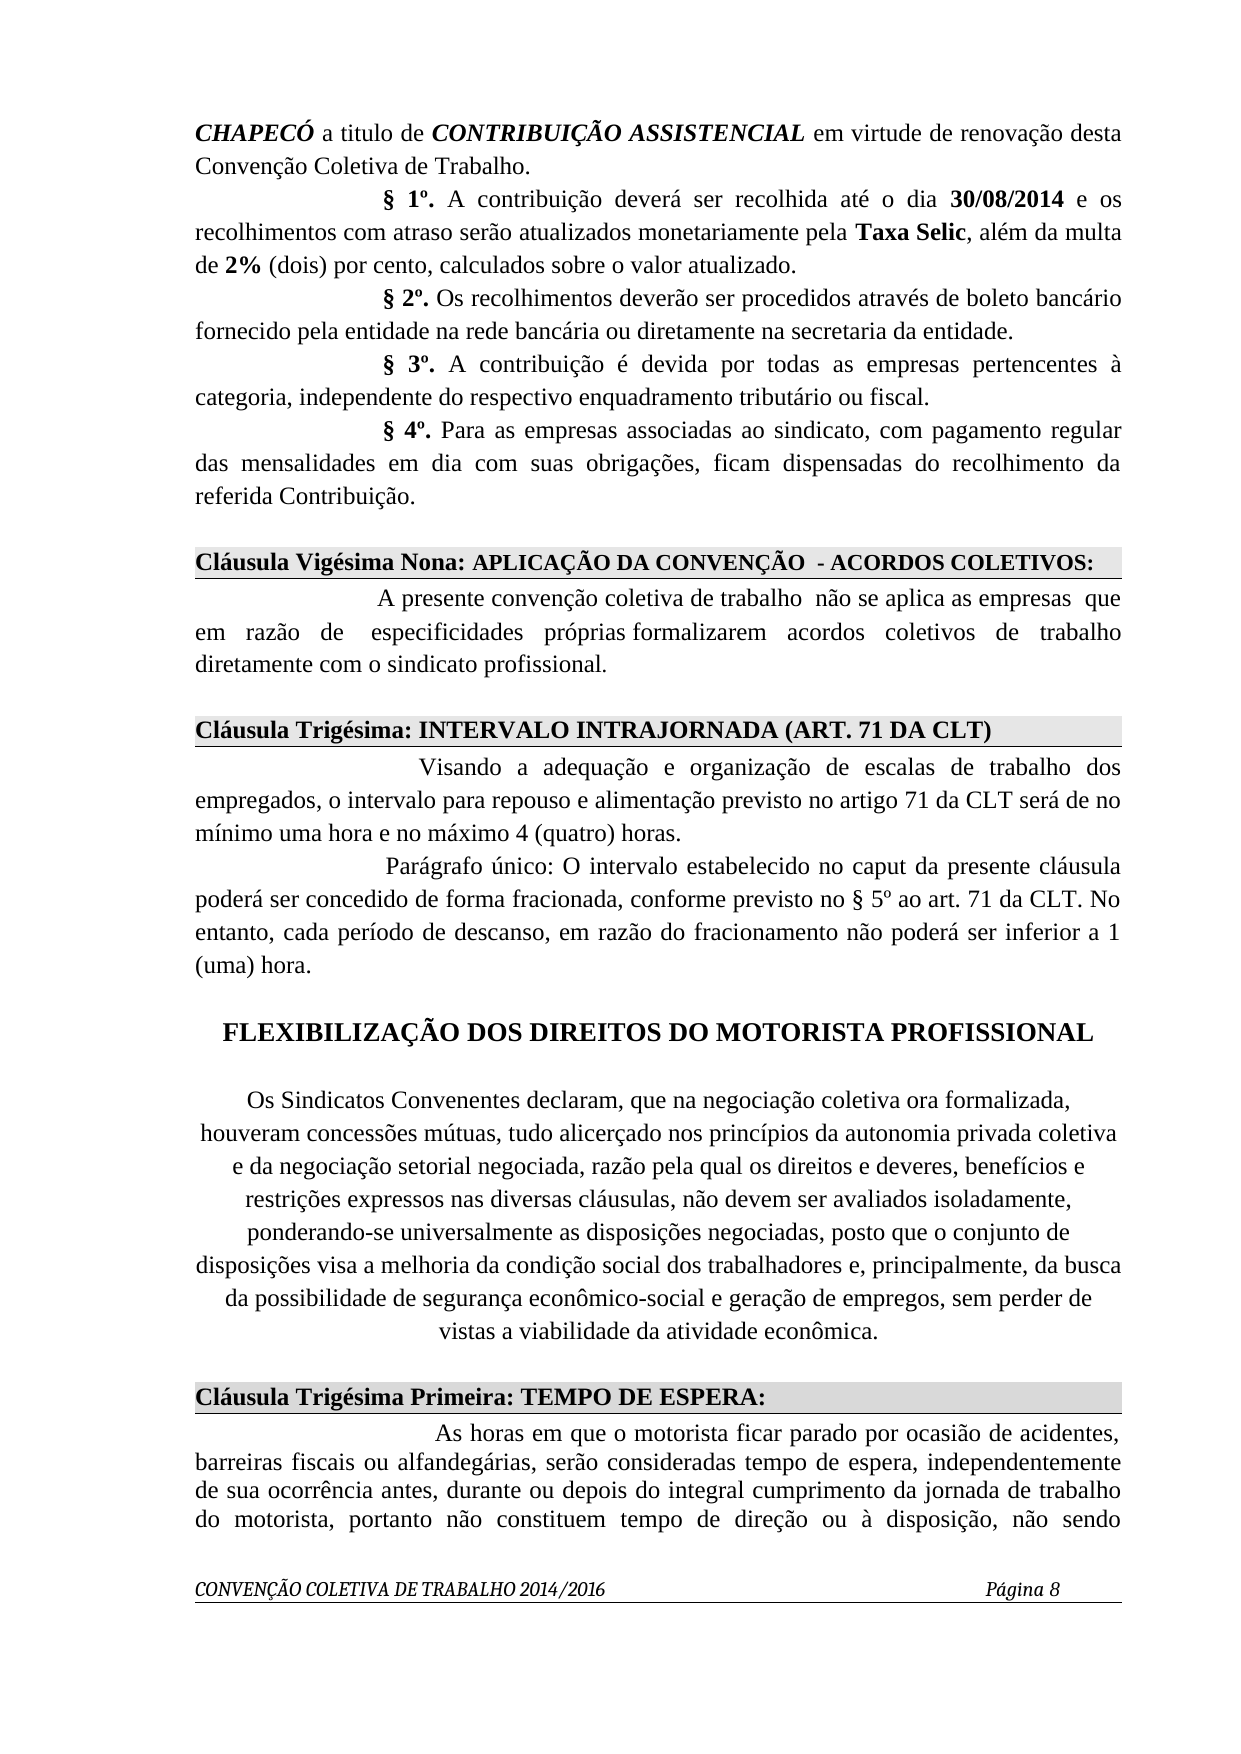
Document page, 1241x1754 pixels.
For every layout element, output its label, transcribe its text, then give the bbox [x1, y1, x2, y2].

text Cláusula Trigésima: INTERVALO INTRAJORNADA (ART. 71 DA CLT) [195, 716, 1122, 746]
text § 4º. Para as empresas associadas ao sindicato, com pagamento regular das mensalidades em dia com suas obrigações, ficam dispensadas do recolhimento da referida Contribuição. [195, 415, 1122, 510]
text Cláusula Vigésima Nona: APLICAÇÃO DA CONVENÇÃO - ACORDOS COLETIVOS: [195, 547, 1122, 578]
text Cláusula Trigésima Primeira: TEMPO DE ESPERA: [195, 1382, 1122, 1413]
text Os Sindicatos Convenentes declaram, que na negociação coletiva ora formalizada, houveram concessões mútuas, tudo alicerçado nos princípios da autonomia privada coletiva e da negociação setorial negociada, razão pela qual os direitos e deveres, benefícios e restrições expressos nas diversas cláusulas, não devem ser avaliados isoladamente, ponderando-se universalmente as disposições negociadas, posto que o conjunto de disposições visa a melhoria da condição social dos trabalhadores e, principalmente, da busca da possibilidade de segurança econômico-social e geração de empregos, sem perder de vistas a viabilidade da atividade econômica. [195, 1085, 1122, 1344]
text § 2º. Os recolhimentos deverão ser procedidos através de boleto bancário fornecido pela entidade na rede bancária ou diretamente na secretaria da entidade. [195, 283, 1122, 345]
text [195, 1418, 1122, 1533]
text Visando a adequação e organização de escalas de trabalho dos empregados, o intervalo para repouso e alimentação previsto no artigo 71 da CLT será de no mínimo uma hora e no máximo 4 (quatro) horas. [195, 752, 1122, 847]
text Parágrafo único: O intervalo estabelecido no caput da presente cláusula poderá ser concedido de forma fracionada, conforme previsto no § 5º ao art. 71 da CLT. No entanto, cada período de descanso, em razão do fracionamento não poderá ser inferior a 1 (uma) hora. [195, 851, 1122, 979]
text § 3º. A contribuição é devida por todas as empresas pertencentes à categoria, independente do respectivo enquadramento tributário ou fiscal. [195, 349, 1122, 411]
text FLEXIBILIZAÇÃO DOS DIREITOS DO MOTORISTA PROFISSIONAL [195, 1016, 1122, 1047]
text § 1º. A contribuição deverá ser recolhida até o dia 30/08/2014 e os recolhimentos com atraso serão atualizados monetariamente pela Taxa Selic, além da multa de 2% (dois) por cento, calculados sobre o valor atualizado. [195, 184, 1122, 279]
text A presente convenção coletiva de trabalho não se aplica as empresas que em razão de especificidades próprias formalizarem acordos coletivos de trabalho diretamente com o sindicato profissional. [195, 583, 1122, 678]
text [195, 118, 1122, 180]
